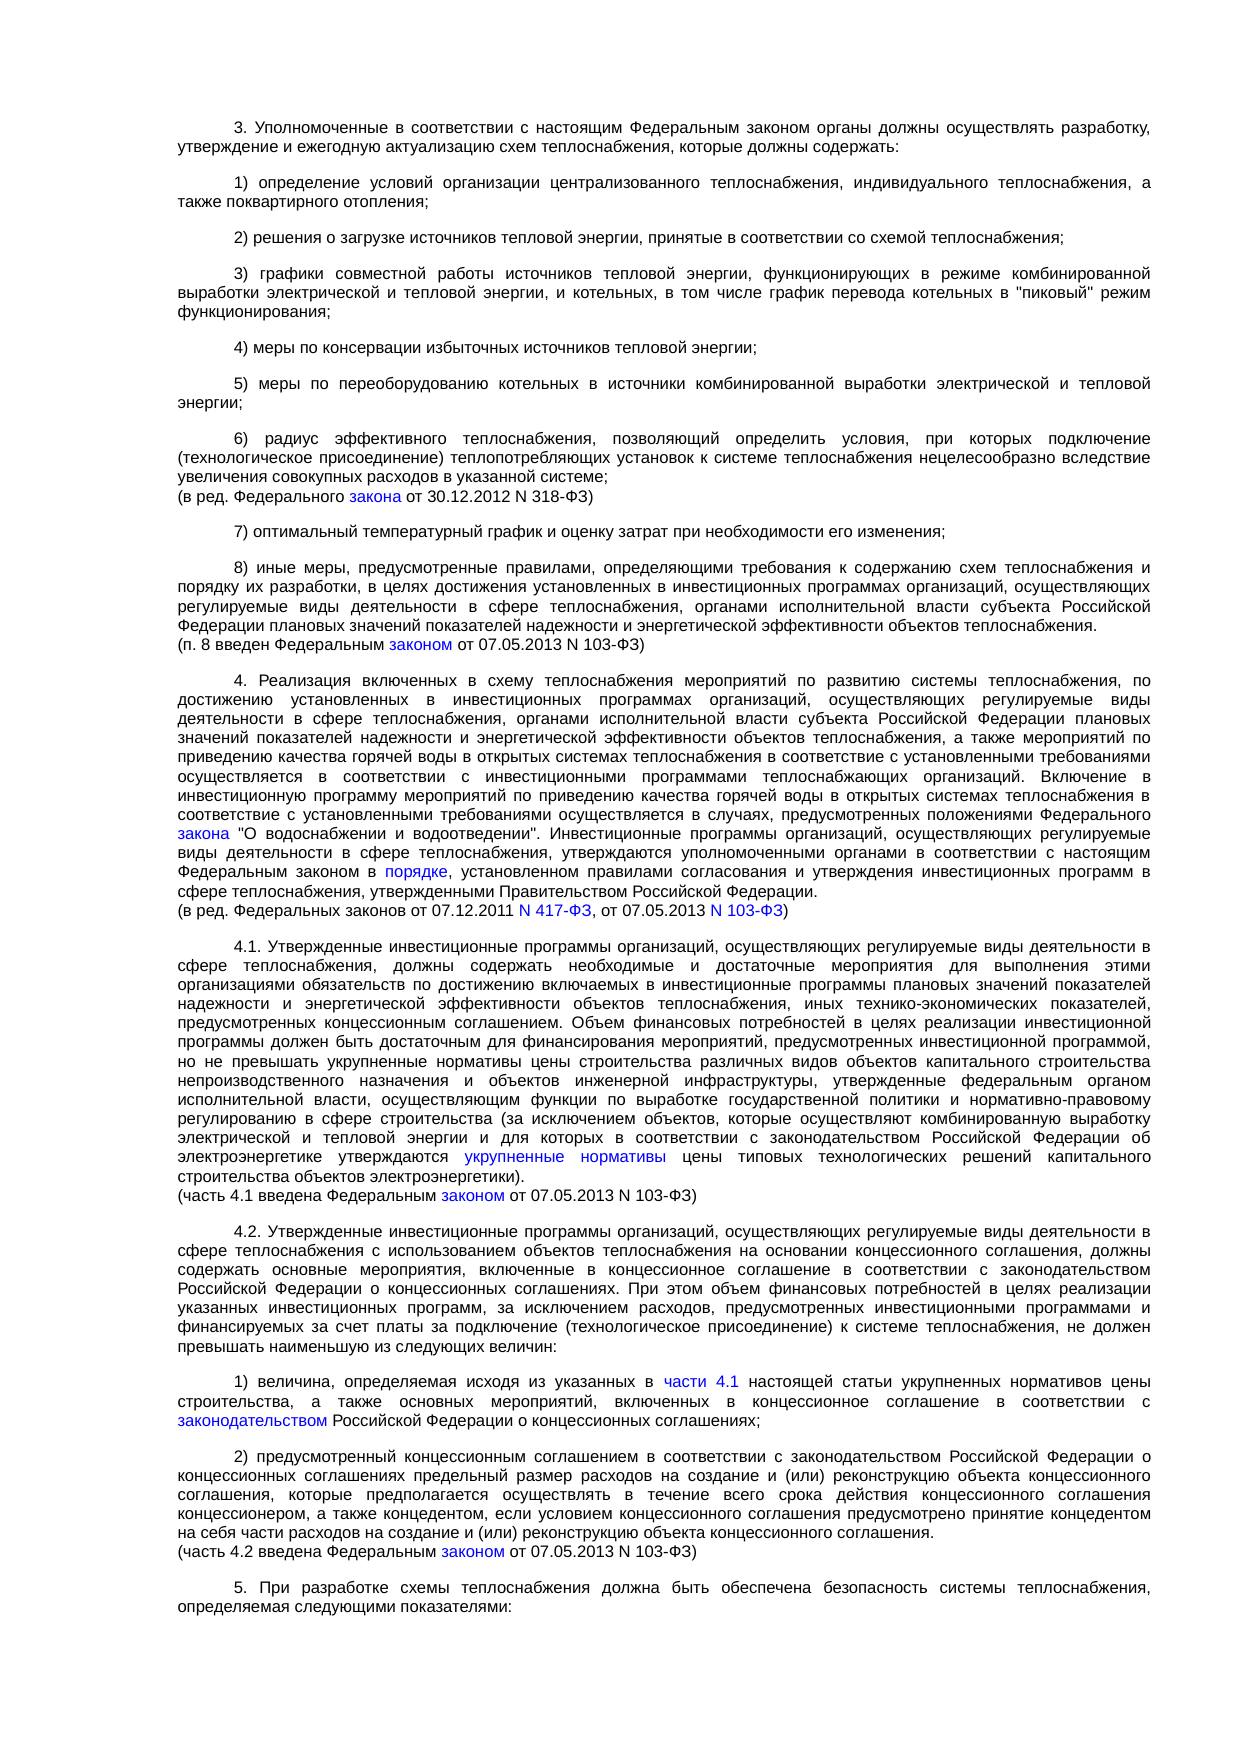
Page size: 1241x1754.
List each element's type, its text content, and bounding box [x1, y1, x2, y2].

text (в ред. Федерального закона от 30.12.2012 N 318-ФЗ) [177, 486, 1152, 506]
text 4. Реализация включенных в схему теплоснабжения мероприятий по развитию системы теплоснабжения, по достижению установленных в инвестиционных программах организаций, осуществляющих регулируемые виды деятельности в сфере теплоснабжения, органами исполнительной власти субъекта Российской Федерации плановых значений показателей надежности и энергетической эффективности объектов теплоснабжения, а также мероприятий по приведению качества горячей воды в открытых системах теплоснабжения в соответствие с установленными требованиями осуществляется в соответствии с инвестиционными программами теплоснабжающих организаций. Включение в инвестиционную программу мероприятий по приведению качества горячей воды в открытых системах теплоснабжения в соответствие с установленными требованиями осуществляется в случаях, предусмотренных положениями Федерального закона "О водоснабжении и водоотведении". Инвестиционные программы организаций, осуществляющих регулируемые виды деятельности в сфере теплоснабжения, утверждаются уполномоченными органами в соответствии с настоящим Федеральным законом в порядке, установленном правилами согласования и утверждения инвестиционных программ в сфере теплоснабжения, утвержденными Правительством Российской Федерации. [177, 671, 1152, 901]
text 1) величина, определяемая исходя из указанных в части 4.1 настоящей статьи укрупненных нормативов цены строительства, а также основных мероприятий, включенных в концессионное соглашение в соответствии с законодательством Российской Федерации о концессионных соглашениях; [177, 1372, 1152, 1430]
text (часть 4.2 введена Федеральным законом от 07.05.2013 N 103-ФЗ) [177, 1542, 1152, 1561]
text 6) радиус эффективного теплоснабжения, позволяющий определить условия, при которых подключение (технологическое присоединение) теплопотребляющих установок к системе теплоснабжения нецелесообразно вследствие увеличения совокупных расходов в указанной системе; [177, 429, 1152, 486]
text (часть 4.1 введена Федеральным законом от 07.05.2013 N 103-ФЗ) [177, 1186, 1152, 1205]
text (п. 8 введен Федеральным законом от 07.05.2013 N 103-ФЗ) [177, 635, 1152, 654]
text 7) оптимальный температурный график и оценку затрат при необходимости его изменения; [177, 522, 1152, 541]
text 1) определение условий организации централизованного теплоснабжения, индивидуального теплоснабжения, а также поквартирного отопления; [177, 173, 1152, 211]
text 3. Уполномоченные в соответствии с настоящим Федеральным законом органы должны осуществлять разработку, утверждение и ежегодную актуализацию схем теплоснабжения, которые должны содержать: [177, 118, 1152, 156]
text (в ред. Федеральных законов от 07.12.2011 N 417-ФЗ, от 07.05.2013 N 103-ФЗ) [177, 901, 1152, 920]
text 5) меры по переоборудованию котельных в источники комбинированной выработки электрической и тепловой энергии; [177, 374, 1152, 412]
text 8) иные меры, предусмотренные правилами, определяющими требования к содержанию схем теплоснабжения и порядку их разработки, в целях достижения установленных в инвестиционных программах организаций, осуществляющих регулируемые виды деятельности в сфере теплоснабжения, органами исполнительной власти субъекта Российской Федерации плановых значений показателей надежности и энергетической эффективности объектов теплоснабжения. [177, 558, 1152, 635]
text 4) меры по консервации избыточных источников тепловой энергии; [177, 338, 1152, 357]
text 2) предусмотренный концессионным соглашением в соответствии с законодательством Российской Федерации о концессионных соглашениях предельный размер расходов на создание и (или) реконструкцию объекта концессионного соглашения, которые предполагается осуществлять в течение всего срока действия концессионного соглашения концессионером, а также концедентом, если условием концессионного соглашения предусмотрено принятие концедентом на себя части расходов на создание и (или) реконструкцию объекта концессионного соглашения. [177, 1446, 1152, 1542]
text 2) решения о загрузке источников тепловой энергии, принятые в соответствии со схемой теплоснабжения; [177, 228, 1152, 247]
text 3) графики совместной работы источников тепловой энергии, функционирующих в режиме комбинированной выработки электрической и тепловой энергии, и котельных, в том числе график перевода котельных в "пиковый" режим функционирования; [177, 264, 1152, 321]
text 4.2. Утвержденные инвестиционные программы организаций, осуществляющих регулируемые виды деятельности в сфере теплоснабжения с использованием объектов теплоснабжения на основании концессионного соглашения, должны содержать основные мероприятия, включенные в концессионное соглашение в соответствии с законодательством Российской Федерации о концессионных соглашениях. При этом объем финансовых потребностей в целях реализации указанных инвестиционных программ, за исключением расходов, предусмотренных инвестиционными программами и финансируемых за счет платы за подключение (технологическое присоединение) к системе теплоснабжения, не должен превышать наименьшую из следующих величин: [177, 1221, 1152, 1356]
text 5. При разработке схемы теплоснабжения должна быть обеспечена безопасность системы теплоснабжения, определяемая следующими показателями: [177, 1578, 1152, 1616]
text 4.1. Утвержденные инвестиционные программы организаций, осуществляющих регулируемые виды деятельности в сфере теплоснабжения, должны содержать необходимые и достаточные мероприятия для выполнения этими организациями обязательств по достижению включаемых в инвестиционные программы плановых значений показателей надежности и энергетической эффективности объектов теплоснабжения, иных технико-экономических показателей, предусмотренных концессионным соглашением. Объем финансовых потребностей в целях реализации инвестиционной программы должен быть достаточным для финансирования мероприятий, предусмотренных инвестиционной программой, но не превышать укрупненные нормативы цены строительства различных видов объектов капитального строительства непроизводственного назначения и объектов инженерной инфраструктуры, утвержденные федеральным органом исполнительной власти, осуществляющим функции по выработке государственной политики и нормативно-правовому регулированию в сфере строительства (за исключением объектов, которые осуществляют комбинированную выработку электрической и тепловой энергии и для которых в соответствии с законодательством Российской Федерации об электроэнергетике утверждаются укрупненные нормативы цены типовых технологических решений капитального строительства объектов электроэнергетики). [177, 936, 1152, 1186]
